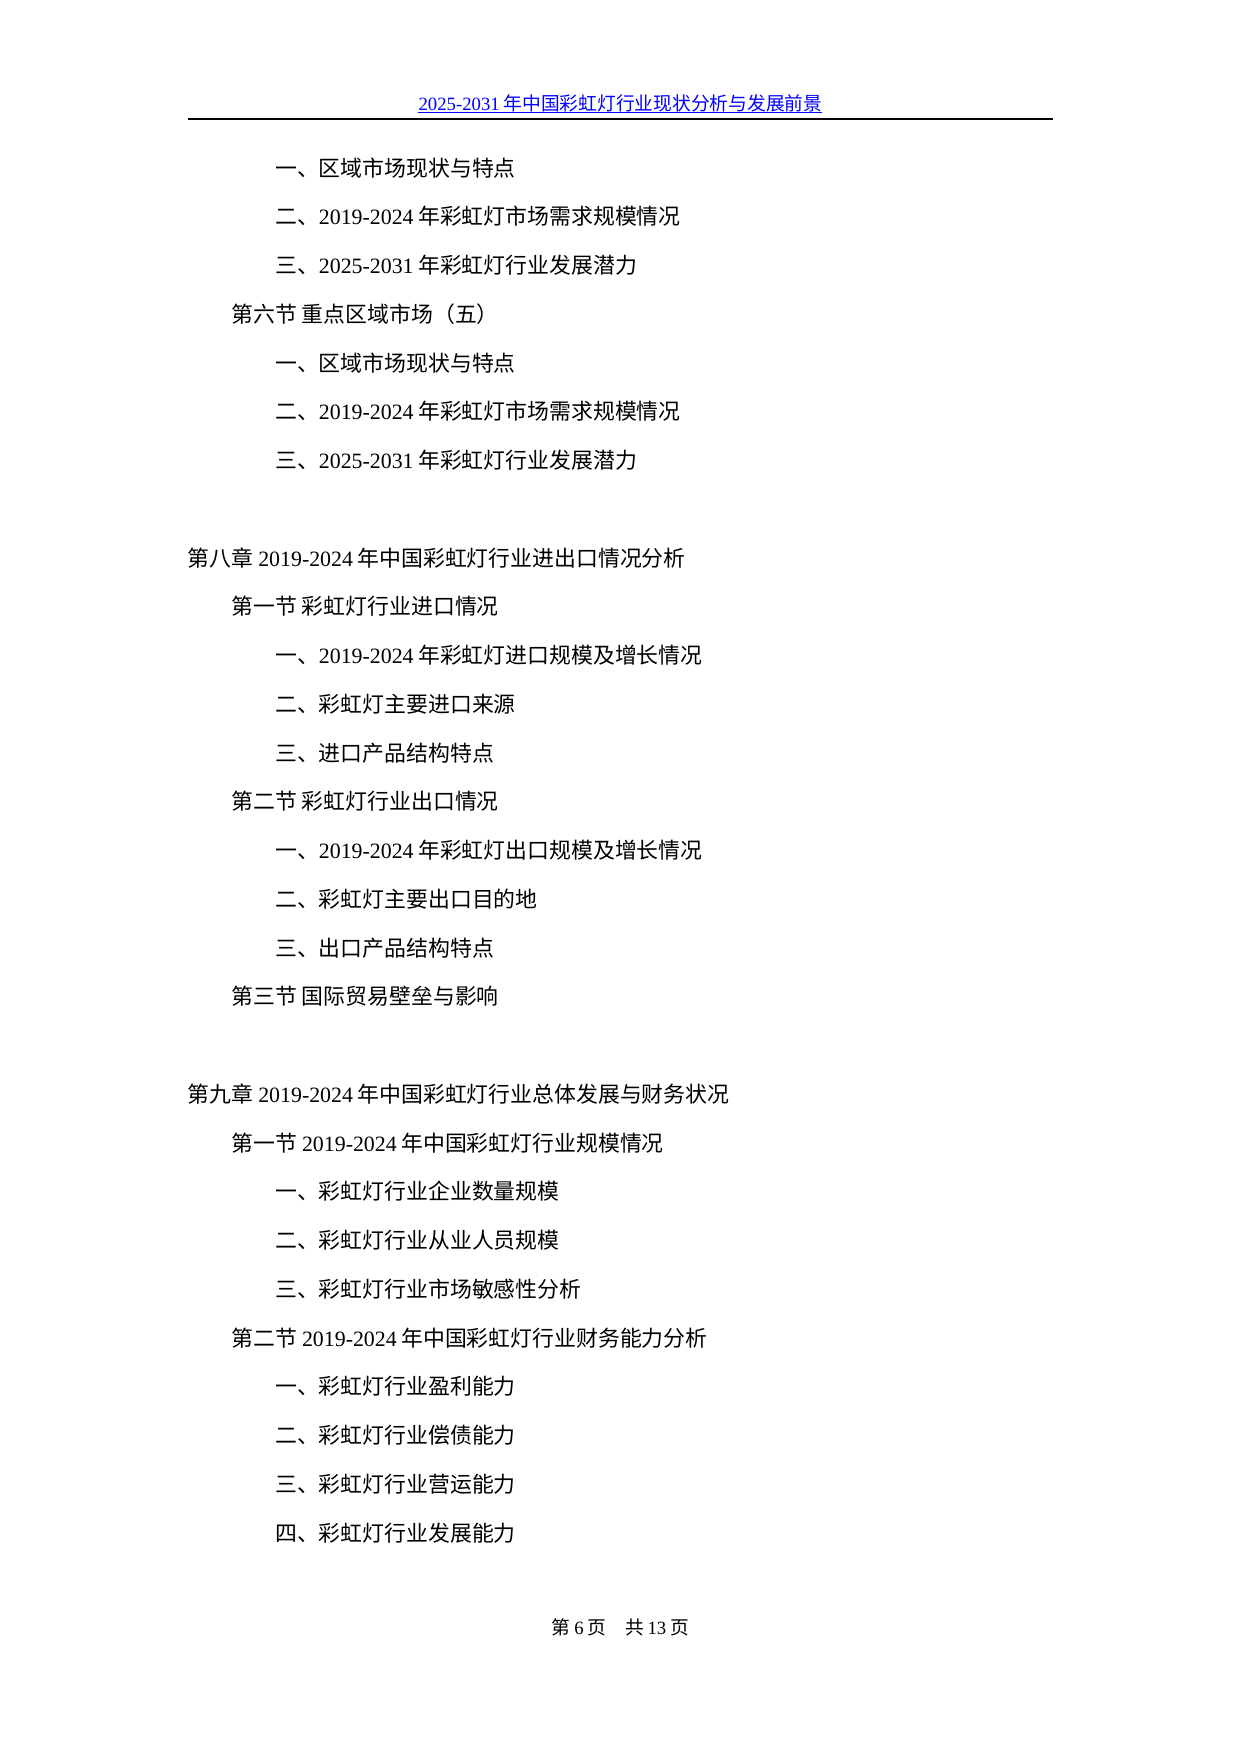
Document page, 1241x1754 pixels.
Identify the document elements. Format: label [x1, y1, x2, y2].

text [187, 150, 1053, 1548]
